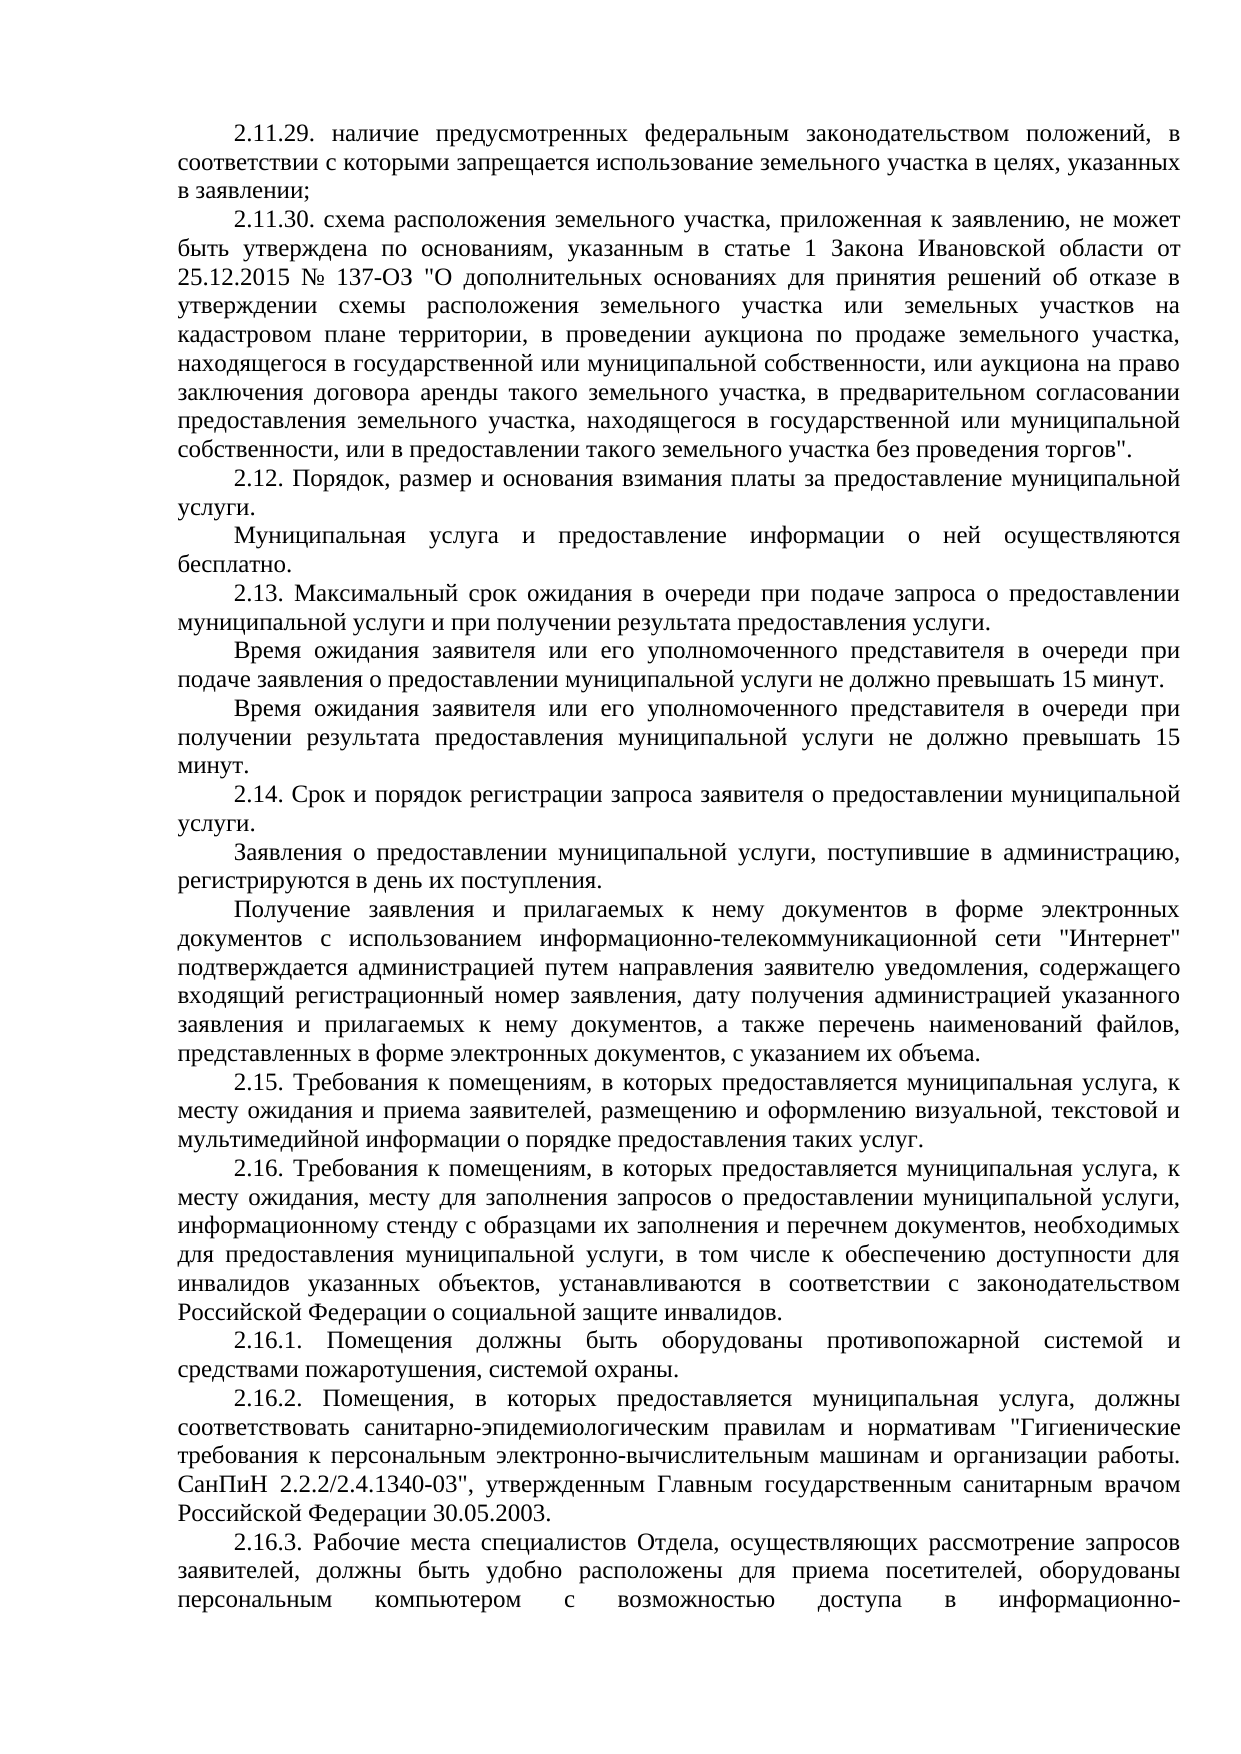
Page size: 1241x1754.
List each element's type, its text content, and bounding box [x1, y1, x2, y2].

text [177, 1527, 1181, 1613]
text Заявления о предоставлении муниципальной услуги, поступившие в администрацию, регистрируются в день их поступления. [177, 837, 1181, 894]
text 2.16.2. Помещения, в которых предоставляется муниципальная услуга, должны соответствовать санитарно-эпидемиологическим правилам и нормативам "Гигиенические требования к персональным электронно-вычислительным машинам и организации работы. СанПиН 2.2.2/2.4.1340-03", утвержденным Главным государственным санитарным врачом Российской Федерации 30.05.2003. [177, 1383, 1181, 1527]
text 2.16. Требования к помещениям, в которых предоставляется муниципальная услуга, к месту ожидания, месту для заполнения запросов о предоставлении муниципальной услуги, информационному стенду с образцами их заполнения и перечнем документов, необходимых для предоставления муниципальной услуги, в том числе к обеспечению доступности для инвалидов указанных объектов, устанавливаются в соответствии с законодательством Российской Федерации о социальной защите инвалидов. [177, 1153, 1181, 1326]
text Время ожидания заявителя или его уполномоченного представителя в очереди при получении результата предоставления муниципальной услуги не должно превышать 15 минут. [177, 693, 1181, 779]
text 2.13. Максимальный срок ожидания в очереди при подаче запроса о предоставлении муниципальной услуги и при получении результата предоставления услуги. [177, 578, 1181, 636]
text 2.11.29. наличие предусмотренных федеральным законодательством положений, в соответствии с которыми запрещается использование земельного участка в целях, указанных в заявлении; [177, 118, 1181, 204]
text 2.12. Порядок, размер и основания взимания платы за предоставление муниципальной услуги. [177, 463, 1181, 521]
text 2.14. Срок и порядок регистрации запроса заявителя о предоставлении муниципальной услуги. [177, 779, 1181, 837]
text Время ожидания заявителя или его уполномоченного представителя в очереди при подаче заявления о предоставлении муниципальной услуги не должно превышать 15 минут. [177, 636, 1181, 693]
text 2.15. Требования к помещениям, в которых предоставляется муниципальная услуга, к месту ожидания и приема заявителей, размещению и оформлению визуальной, текстовой и мультимедийной информации о порядке предоставления таких услуг. [177, 1067, 1181, 1153]
text Муниципальная услуга и предоставление информации о ней осуществляются бесплатно. [177, 521, 1181, 578]
text Получение заявления и прилагаемых к нему документов в форме электронных документов с использованием информационно-телекоммуникационной сети "Интернет" подтверждается администрацией путем направления заявителю уведомления, содержащего входящий регистрационный номер заявления, дату получения администрацией указанного заявления и прилагаемых к нему документов, а также перечень наименований файлов, представленных в форме электронных документов, с указанием их объема. [177, 894, 1181, 1067]
text 2.11.30. схема расположения земельного участка, приложенная к заявлению, не может быть утверждена по основаниям, указанным в статье 1 Закона Ивановской области от 25.12.2015 № 137-ОЗ "О дополнительных основаниях для принятия решений об отказе в утверждении схемы расположения земельного участка или земельных участков на кадастровом плане территории, в проведении аукциона по продаже земельного участка, находящегося в государственной или муниципальной собственности, или аукциона на право заключения договора аренды такого земельного участка, в предварительном согласовании предоставления земельного участка, находящегося в государственной или муниципальной собственности, или в предоставлении такого земельного участка без проведения торгов". [177, 204, 1181, 463]
text 2.16.1. Помещения должны быть оборудованы противопожарной системой и средствами пожаротушения, системой охраны. [177, 1326, 1181, 1383]
